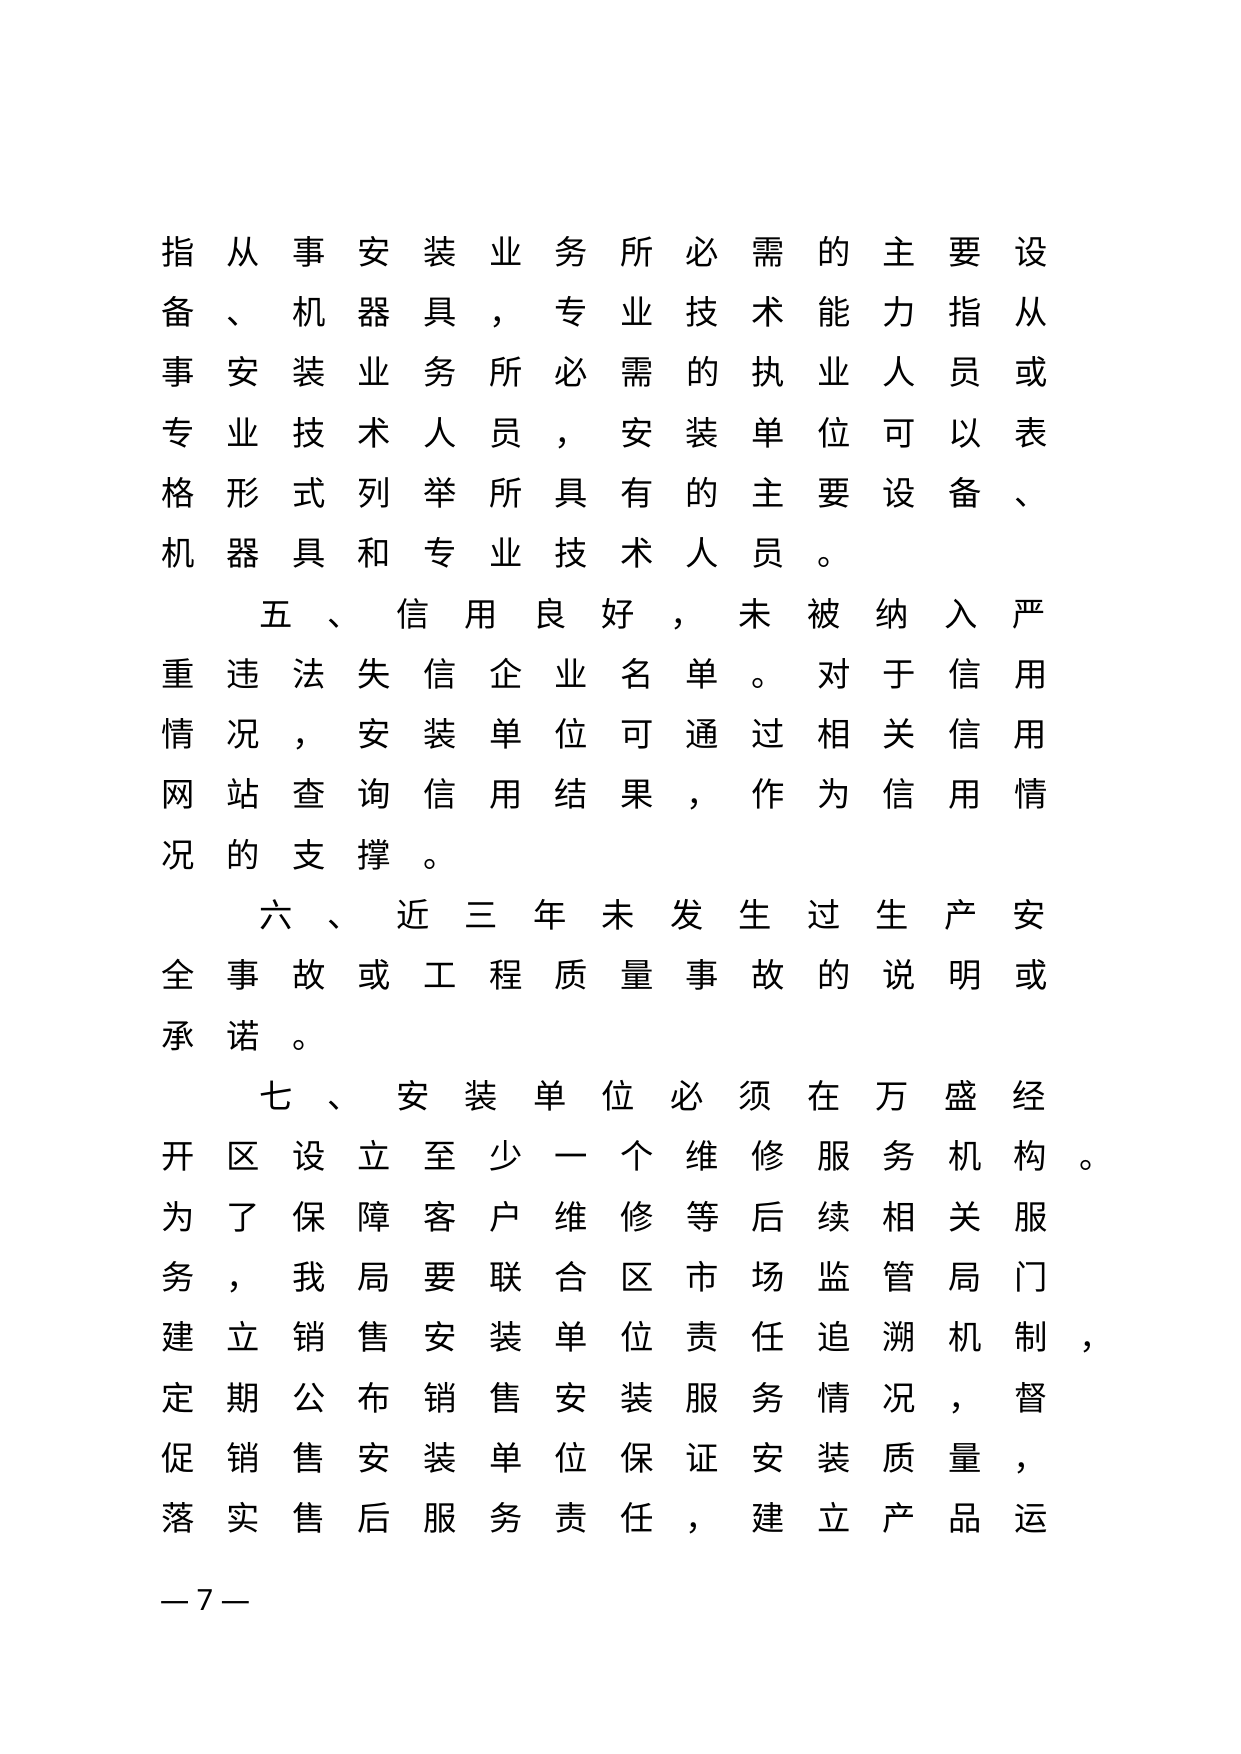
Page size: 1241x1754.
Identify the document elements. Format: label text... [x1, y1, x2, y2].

text 五、信用良好，未被纳入严重违法失信企业名单。对于信用情况，安装单位可通过相关信用网站查询信用结果，作为信用情况的支撑。 [161, 581, 1079, 883]
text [161, 1064, 1079, 1546]
text 六、近三年未发生过生产安全事故或工程质量事故的说明或承诺。 [161, 883, 1079, 1064]
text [161, 219, 1079, 581]
